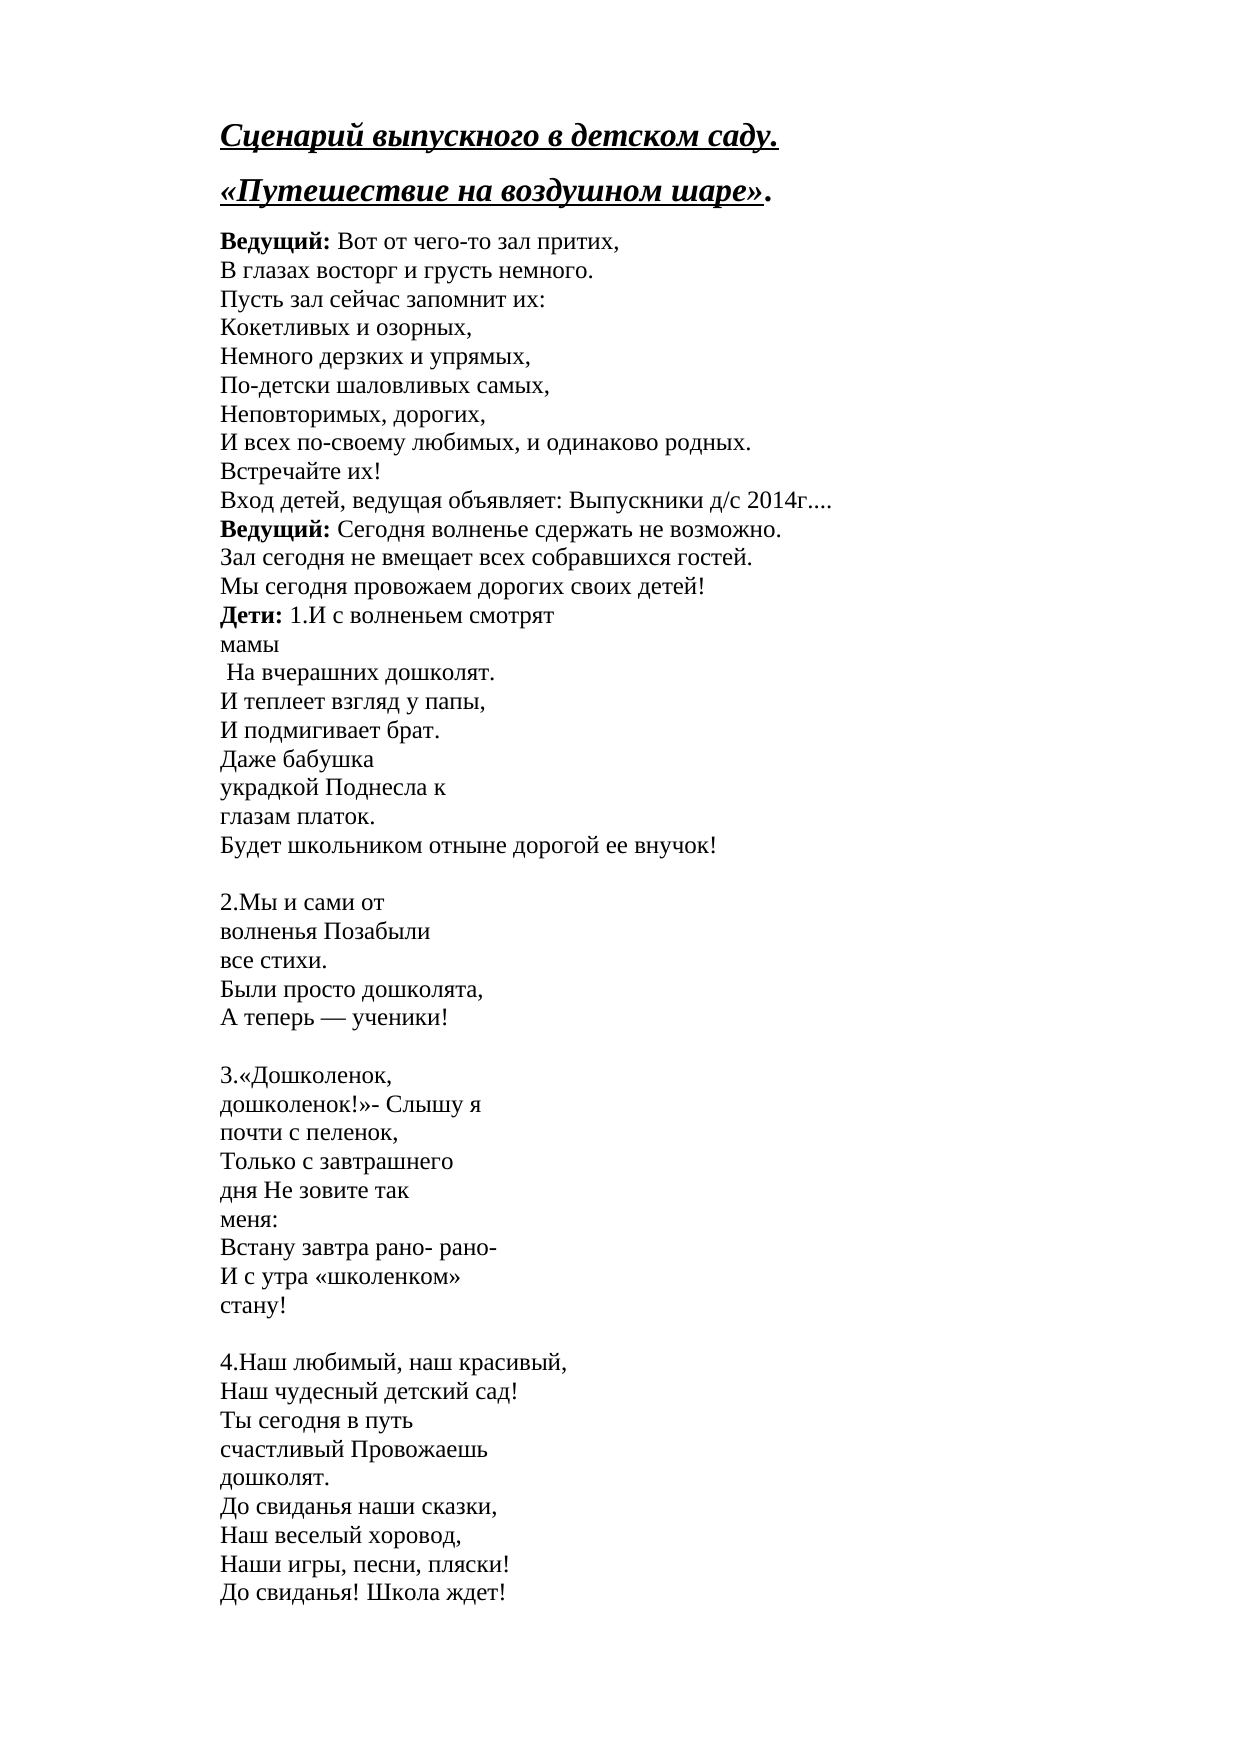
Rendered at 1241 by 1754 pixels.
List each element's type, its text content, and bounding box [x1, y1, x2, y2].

text Пусть зал сейчас запомнит их: [220, 284, 1195, 312]
text Наш веселый хоровод, [220, 1520, 1195, 1549]
text И всех по-своему любимых, и одинаково родных. [220, 427, 1195, 456]
text Дети: 1.И с волненьем смотрят мамы [220, 600, 568, 657]
text Только с завтрашнего дня Не зовите так меня: [220, 1146, 470, 1232]
text Кокетливых и озорных, [220, 312, 1195, 341]
text До свиданья! Школа ждет! [220, 1577, 1195, 1606]
text На вчерашних дошколят. [220, 657, 568, 686]
text Мы сегодня провожаем дорогих своих детей! [220, 571, 1195, 600]
text По-детски шаловливых самых, [220, 370, 1195, 399]
text В глазах восторг и грусть немного. [220, 255, 1195, 284]
text Ведущий: Вот от чего-то зал притих, [220, 226, 1195, 255]
text Наш чудесный детский сад! [220, 1376, 1195, 1405]
text Будет школьником отныне дорогой ее внучок! [220, 830, 1195, 859]
text Встречайте их! [220, 456, 1195, 485]
text Зал сегодня не вмещает всех собравшихся гостей. [220, 542, 1195, 571]
text Наши игры, песни, пляски! [220, 1549, 1195, 1577]
text «Путешествие на воздушном шаре». [220, 171, 1195, 209]
text Ты сегодня в путь счастливый Провожаешь дошколят. [220, 1405, 514, 1491]
text Вход детей, ведущая объявляет: Выпускники д/с 2014г.... [220, 485, 1195, 514]
text Даже бабушка украдкой Поднесла к глазам платок. [220, 744, 470, 830]
text Ведущий: Сегодня волненье сдержать не возможно. [220, 514, 1195, 542]
text И теплеет взгляд у папы, [220, 686, 1195, 715]
text Немного дерзких и упрямых, [220, 341, 1195, 370]
text Были просто дошколята, [220, 974, 1195, 1002]
text А теперь — ученики! [220, 1002, 1195, 1031]
text 2.Мы и сами от волненья Позабыли все стихи. [220, 887, 470, 974]
text Сценарий выпускного в детском саду. [220, 115, 1195, 153]
text До свиданья наши сказки, [220, 1491, 1195, 1520]
text Встану завтра рано- рано- И с утра «школенком» стану! [220, 1232, 514, 1319]
text 4.Наш любимый, наш красивый, [220, 1347, 1195, 1376]
text Неповторимых, дорогих, [220, 399, 1195, 427]
text И подмигивает брат. [220, 715, 1195, 744]
text 3.«Дошколенок, дошколенок!»- Слышу я почти с пеленок, [220, 1060, 514, 1146]
